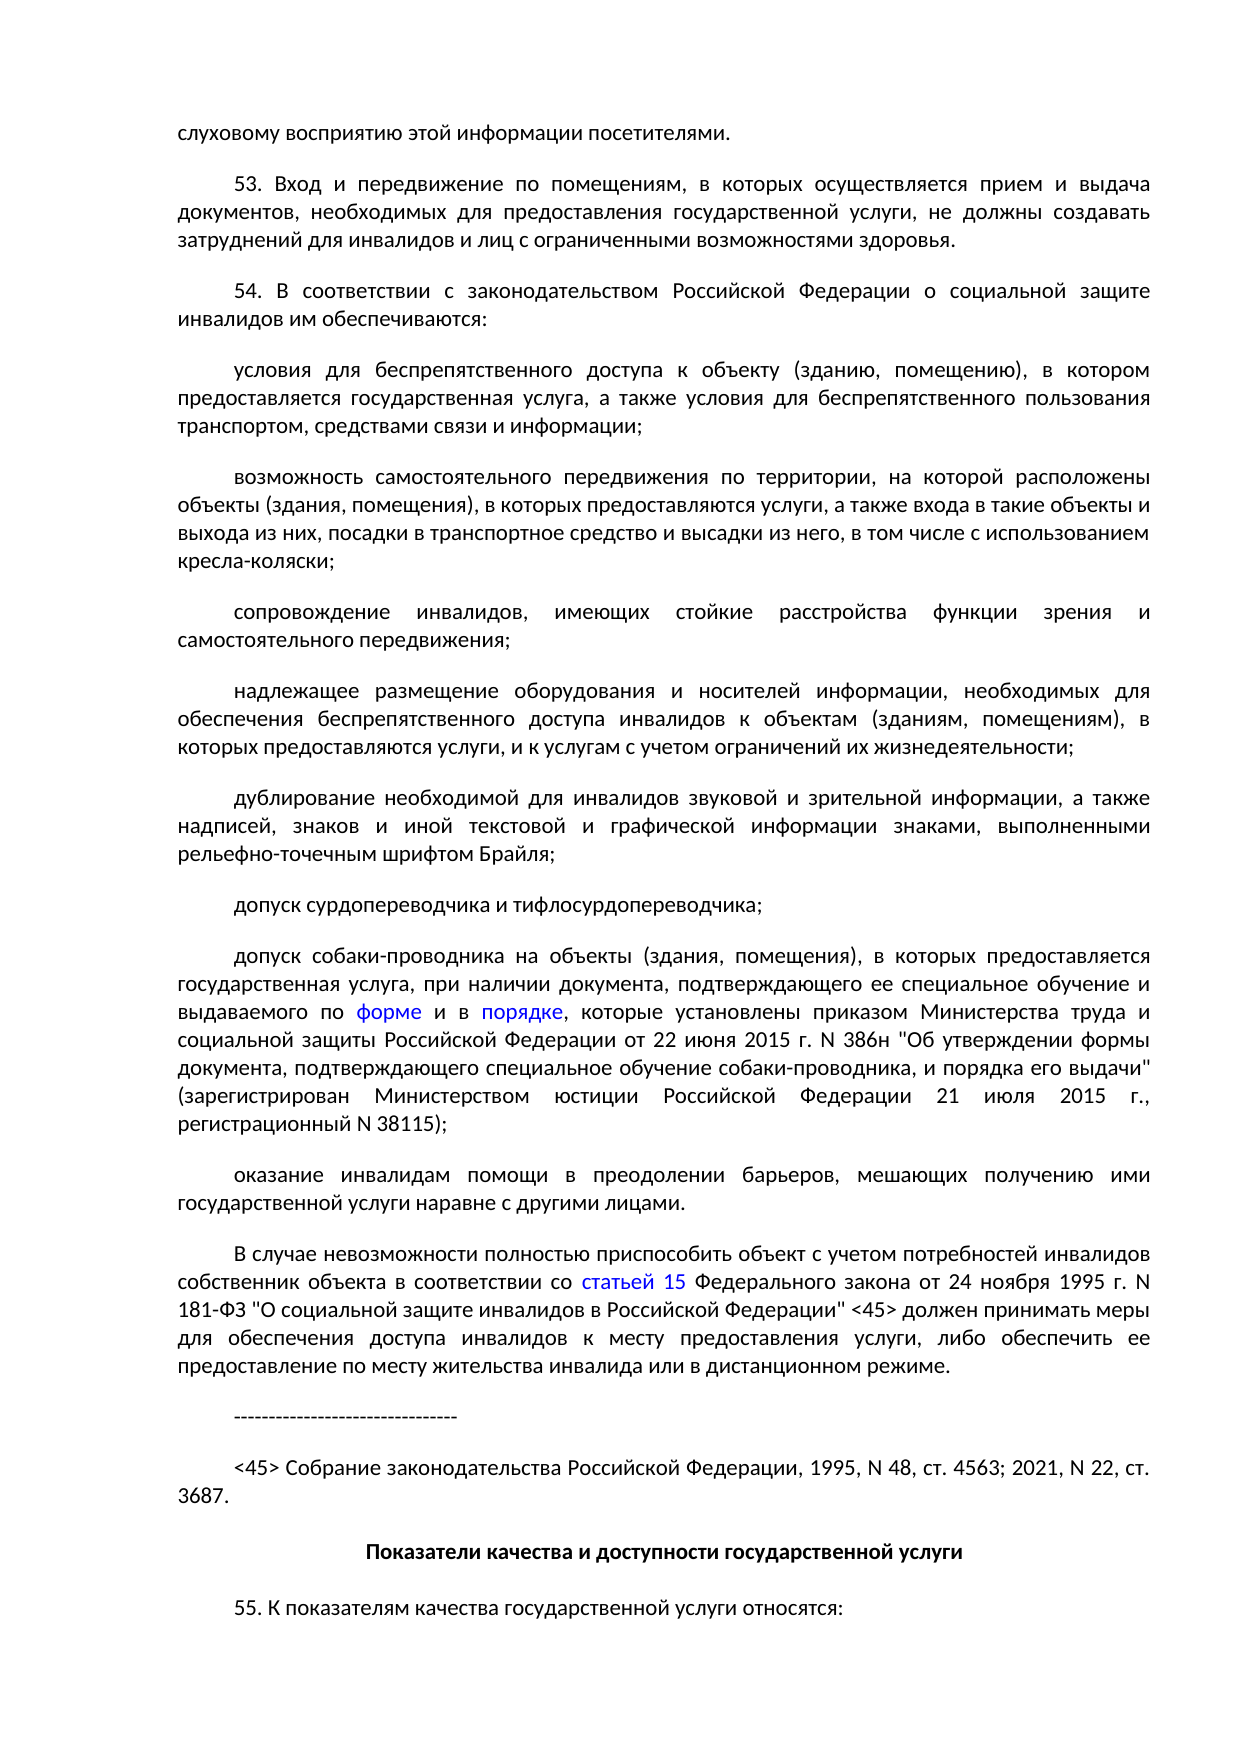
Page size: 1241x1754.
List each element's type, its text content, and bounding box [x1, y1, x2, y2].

text 55. К показателям качества государственной услуги относятся: [177, 1593, 1152, 1621]
text В случае невозможности полностью приспособить объект с учетом потребностей инвалидов собственник объекта в соответствии со статьей 15 Федерального закона от 24 ноября 1995 г. N 181-ФЗ "О социальной защите инвалидов в Российской Федерации" <45> должен принимать меры для обеспечения доступа инвалидов к месту предоставления услуги, либо обеспечить ее предоставление по месту жительства инвалида или в дистанционном режиме. [177, 1239, 1152, 1379]
text <45> Собрание законодательства Российской Федерации, 1995, N 48, ст. 4563; 2021, N 22, ст. 3687. [177, 1453, 1152, 1509]
text возможность самостоятельного передвижения по территории, на которой расположены объекты (здания, помещения), в которых предоставляются услуги, а также входа в такие объекты и выхода из них, посадки в транспортное средство и высадки из него, в том числе с использованием кресла-коляски; [177, 462, 1152, 574]
text условия для беспрепятственного доступа к объекту (зданию, помещению), в котором предоставляется государственная услуга, а также условия для беспрепятственного пользования транспортом, средствами связи и информации; [177, 355, 1152, 439]
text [177, 118, 1152, 146]
text -------------------------------- [177, 1402, 1152, 1430]
text 54. В соответствии с законодательством Российской Федерации о социальной защите инвалидов им обеспечиваются: [177, 276, 1152, 332]
text оказание инвалидам помощи в преодолении барьеров, мешающих получению ими государственной услуги наравне с другими лицами. [177, 1160, 1152, 1216]
text надлежащее размещение оборудования и носителей информации, необходимых для обеспечения беспрепятственного доступа инвалидов к объектам (зданиям, помещениям), в которых предоставляются услуги, и к услугам с учетом ограничений их жизнедеятельности; [177, 676, 1152, 760]
text допуск сурдопереводчика и тифлосурдопереводчика; [177, 890, 1152, 918]
text сопровождение инвалидов, имеющих стойкие расстройства функции зрения и самостоятельного передвижения; [177, 597, 1152, 653]
text дублирование необходимой для инвалидов звуковой и зрительной информации, а также надписей, знаков и иной текстовой и графической информации знаками, выполненными рельефно-точечным шрифтом Брайля; [177, 783, 1152, 867]
text допуск собаки-проводника на объекты (здания, помещения), в которых предоставляется государственная услуга, при наличии документа, подтверждающего ее специальное обучение и выдаваемого по форме и в порядке, которые установлены приказом Министерства труда и социальной защиты Российской Федерации от 22 июня 2015 г. N 386н "Об утверждении формы документа, подтверждающего специальное обучение собаки-проводника, и порядка его выдачи" (зарегистрирован Министерством юстиции Российской Федерации 21 июля 2015 г., регистрационный N 38115); [177, 941, 1152, 1137]
text 53. Вход и передвижение по помещениям, в которых осуществляется прием и выдача документов, необходимых для предоставления государственной услуги, не должны создавать затруднений для инвалидов и лиц с ограниченными возможностями здоровья. [177, 169, 1152, 253]
title Показатели качества и доступности государственной услуги [177, 1537, 1152, 1565]
